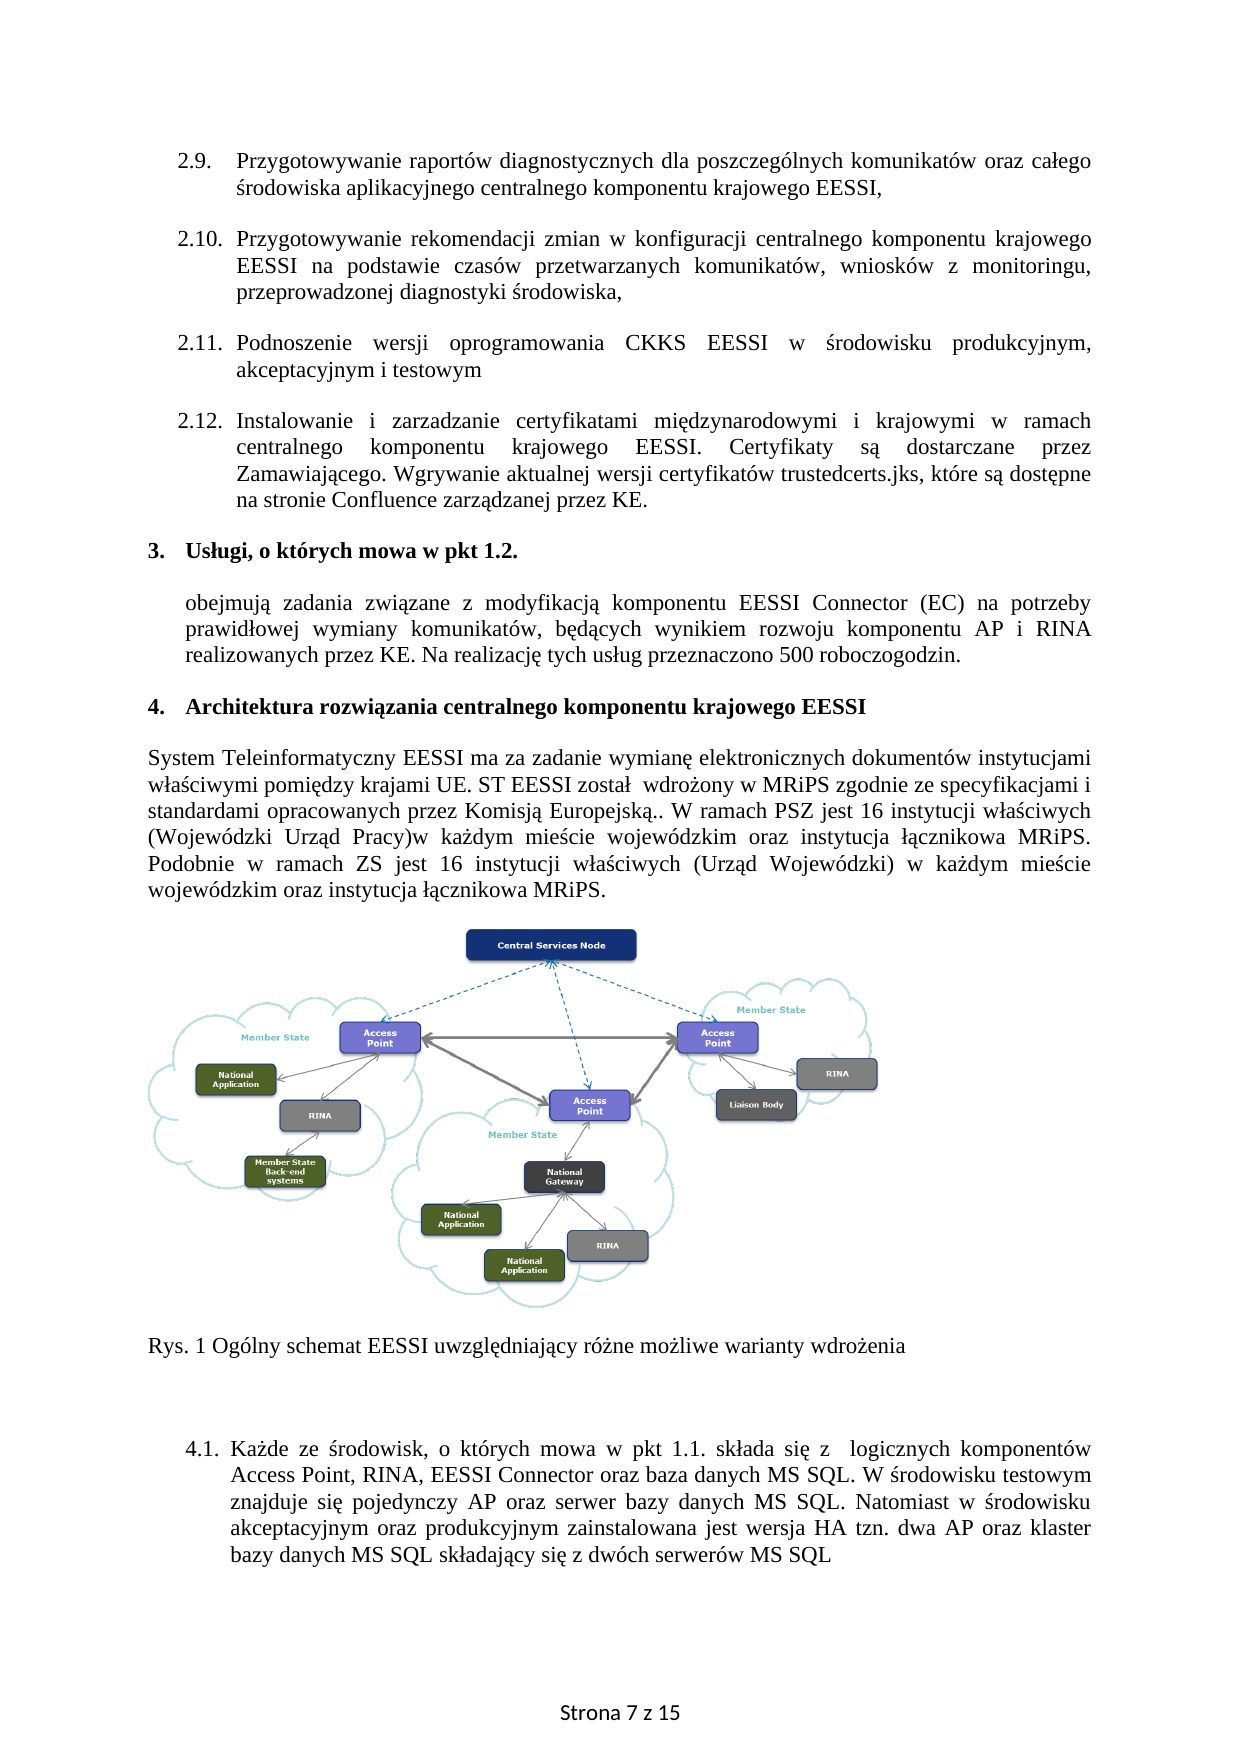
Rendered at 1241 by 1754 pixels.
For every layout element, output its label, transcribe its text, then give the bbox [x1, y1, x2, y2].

subtitle Architektura rozwiązania centralnego komponentu krajowego EESSI [148, 693, 1093, 719]
subtitle obejmują zadania związane z modyfikacją komponentu EESSI Connector (EC) na potrzeby prawidłowej wymiany komunikatów, będących wynikiem rozwoju komponentu AP i RINA realizowanych przez KE. Na realizację tych usług przeznaczono 500 roboczogodzin. [185, 589, 1093, 668]
picture [147, 927, 881, 1308]
subtitle System Teleinformatyczny EESSI ma za zadanie wymianę elektronicznych dokumentów instytucjami właściwymi pomiędzy krajami UE. ST EESSI został wdrożony w MRiPS zgodnie ze specyfikacjami i standardami opracowanych przez Komisją Europejską.. W ramach PSZ jest 16 instytucji właściwych (Wojewódzki Urząd Pracy)w każdym mieście wojewódzkim oraz instytucja łącznikowa MRiPS. Podobnie w ramach ZS jest 16 instytucji właściwych (Urząd Wojewódzki) w każdym mieście wojewódzkim oraz instytucja łącznikowa MRiPS. [148, 744, 1093, 902]
subtitle Usługi, o których mowa w pkt 1.2. [148, 537, 1093, 564]
subtitle Podnoszenie wersji oprogramowania CKKS EESSI w środowisku produkcyjnym, akceptacyjnym i testowym [177, 329, 1093, 382]
subtitle Przygotowywanie rekomendacji zmian w konfiguracji centralnego komponentu krajowego EESSI na podstawie czasów przetwarzanych komunikatów, wniosków z monitoringu, przeprowadzonej diagnostyki środowiska, [177, 225, 1093, 304]
subtitle Instalowanie i zarzadzanie certyfikatami międzynarodowymi i krajowymi w ramach centralnego komponentu krajowego EESSI. Certyfikaty są dostarczane przez Zamawiającego. Wgrywanie aktualnej wersji certyfikatów trustedcerts.jks, które są dostępne na stronie Confluence zarządzanej przez KE. [177, 407, 1093, 512]
subtitle Każde ze środowisk, o których mowa w pkt 1.1. składa się z logicznych komponentów Access Point, RINA, EESSI Connector oraz baza danych MS SQL. W środowisku testowym znajduje się pojedynczy AP oraz serwer bazy danych MS SQL. Natomiast w środowisku akceptacyjnym oraz produkcyjnym zainstalowana jest wersja HA tzn. dwa AP oraz klaster bazy danych MS SQL składający się z dwóch serwerów MS SQL [185, 1435, 1093, 1567]
subtitle Przygotowywanie raportów diagnostycznych dla poszczególnych komunikatów oraz całego środowiska aplikacyjnego centralnego komponentu krajowego EESSI, [177, 148, 1093, 200]
subtitle Rys. 1 Ogólny schemat EESSI uwzględniający różne możliwe warianty wdrożenia [148, 1332, 1093, 1359]
